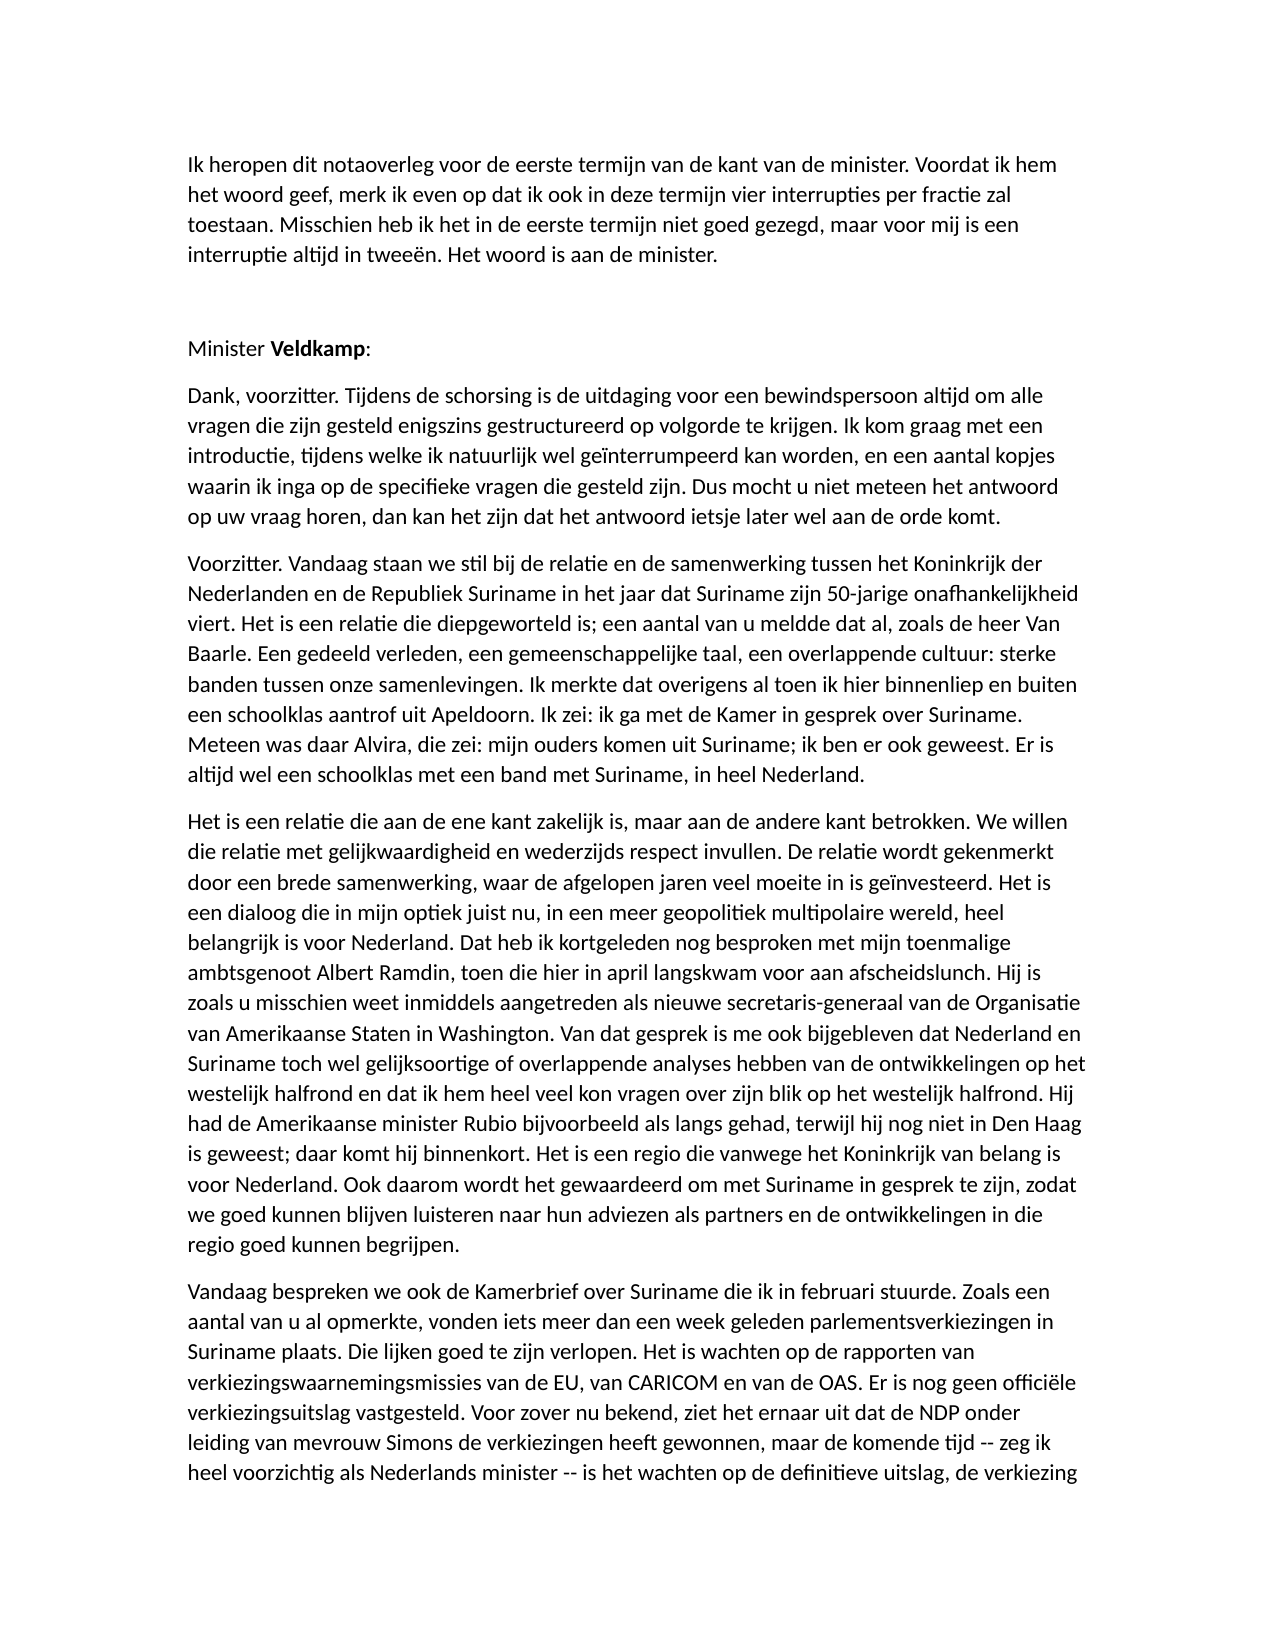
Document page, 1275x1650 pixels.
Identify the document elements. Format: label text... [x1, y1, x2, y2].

text Minister Veldkamp: [187, 334, 1087, 362]
text Voorzitter. Vandaag staan we stil bij de relatie en de samenwerking tussen het Koninkrijk der Nederlanden en de Republiek Suriname in het jaar dat Suriname zijn 50-jarige onafhankelijkheid viert. Het is een relatie die diepgeworteld is; een aantal van u meldde dat al, zoals de heer Van Baarle. Een gedeeld verleden, een gemeenschappelijke taal, een overlappende cultuur: sterke banden tussen onze samenlevingen. Ik merkte dat overigens al toen ik hier binnenliep en buiten een schoolklas aantrof uit Apeldoorn. Ik zei: ik ga met de Kamer in gesprek over Suriname. Meteen was daar Alvira, die zei: mijn ouders komen uit Suriname; ik ben er ook geweest. Er is altijd wel een schoolklas met een band met Suriname, in heel Nederland. [187, 549, 1087, 788]
text Ik heropen dit notaoverleg voor de eerste termijn van de kant van de minister. Voordat ik hem het woord geef, merk ik even op dat ik ook in deze termijn vier interrupties per fractie zal toestaan. Misschien heb ik het in de eerste termijn niet goed gezegd, maar voor mij is een interruptie altijd in tweeën. Het woord is aan de minister. [187, 150, 1087, 269]
text Dank, voorzitter. Tijdens de schorsing is de uitdaging voor een bewindspersoon altijd om alle vragen die zijn gesteld enigszins gestructureerd op volgorde te krijgen. Ik kom graag met een introductie, tijdens welke ik natuurlijk wel geïnterrumpeerd kan worden, en een aantal kopjes waarin ik inga op de specifieke vragen die gesteld zijn. Dus mocht u niet meteen het antwoord op uw vraag horen, dan kan het zijn dat het antwoord ietsje later wel aan de orde komt. [187, 381, 1087, 530]
text Het is een relatie die aan de ene kant zakelijk is, maar aan de andere kant betrokken. We willen die relatie met gelijkwaardigheid en wederzijds respect invullen. De relatie wordt gekenmerkt door een brede samenwerking, waar de afgelopen jaren veel moeite in is geïnvesteerd. Het is een dialoog die in mijn optiek juist nu, in een meer geopolitiek multipolaire wereld, heel belangrijk is voor Nederland. Dat heb ik kortgeleden nog besproken met mijn toenmalige ambtsgenoot Albert Ramdin, toen die hier in april langskwam voor aan afscheidslunch. Hij is zoals u misschien weet inmiddels aangetreden als nieuwe secretaris-generaal van de Organisatie van Amerikaanse Staten in Washington. Van dat gesprek is me ook bijgebleven dat Nederland en Suriname toch wel gelijksoortige of overlappende analyses hebben van de ontwikkelingen op het westelijk halfrond en dat ik hem heel veel kon vragen over zijn blik op het westelijk halfrond. Hij had de Amerikaanse minister Rubio bijvoorbeeld als langs gehad, terwijl hij nog niet in Den Haag is geweest; daar komt hij binnenkort. Het is een regio die vanwege het Koninkrijk van belang is voor Nederland. Ook daarom wordt het gewaardeerd om met Suriname in gesprek te zijn, zodat we goed kunnen blijven luisteren naar hun adviezen als partners en de ontwikkelingen in die regio goed kunnen begrijpen. [187, 807, 1087, 1258]
